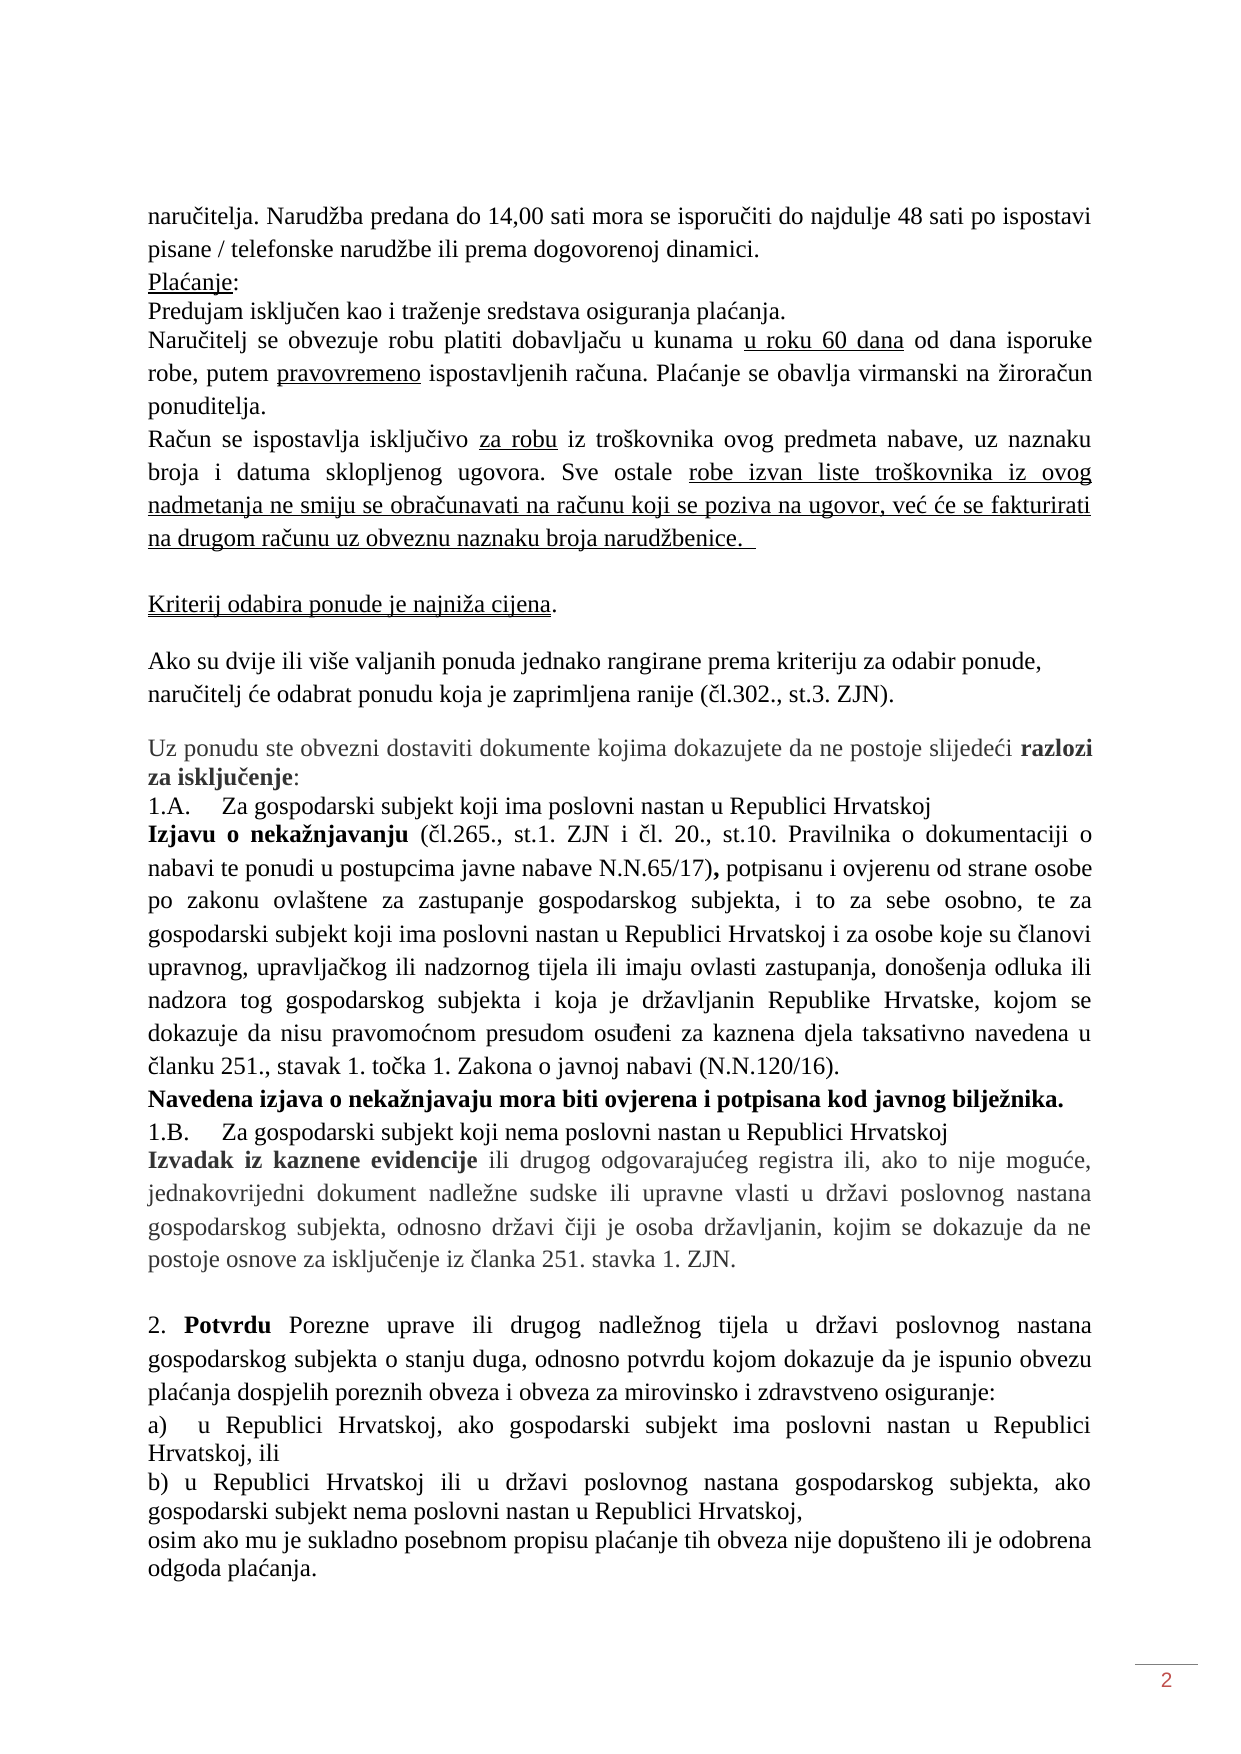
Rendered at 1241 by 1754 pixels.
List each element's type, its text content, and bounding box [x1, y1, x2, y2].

text Kriterij odabira ponude je najniža cijena. [148, 589, 1092, 618]
text Navedena izjava o nekažnjavaju mora biti ovjerena i potpisana kod javnog bilježnika. [148, 1084, 1092, 1112]
text a) u Republici Hrvatskoj, ako gospodarski subjekt ima poslovni nastan u Republici Hrvatskoj, ili [148, 1410, 1092, 1467]
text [148, 201, 1092, 263]
text 1.A. Za gospodarski subjekt koji ima poslovni nastan u Republici Hrvatskoj [148, 791, 1092, 819]
text Plaćanje: [148, 267, 1092, 296]
text Naručitelj se obvezuje robu platiti dobavljaču u kunama u roku 60 dana od dana isporuke robe, putem pravovremeno ispostavljenih računa. Plaćanje se obavlja virmanski na žiroračun ponuditelja. [148, 325, 1092, 419]
text Izvadak iz kaznene evidencije ili drugog odgovarajućeg registra ili, ako to nije moguće, jednakovrijedni dokument nadležne sudske ili upravne vlasti u državi poslovnog nastana gospodarskog subjekta, odnosno državi čiji je osoba državljanin, kojim se dokazuje da ne postoje osnove za isključenje iz članka 251. stavka 1. ZJN. [148, 1146, 1092, 1273]
text Ako su dvije ili više valjanih ponuda jednako rangirane prema kriteriju za odabir ponude, naručitelj će odabrat ponudu koja je zaprimljena ranije (čl.302., st.3. ZJN). [148, 646, 1092, 708]
text 1.B. Za gospodarski subjekt koji nema poslovni nastan u Republici Hrvatskoj [148, 1117, 1092, 1146]
text b) u Republici Hrvatskoj ili u državi poslovnog nastana gospodarskog subjekta, ako gospodarski subjekt nema poslovni nastan u Republici Hrvatskoj, [148, 1467, 1092, 1525]
text Izjavu o nekažnjavanju (čl.265., st.1. ZJN i čl. 20., st.10. Pravilnika o dokumentaciji o nabavi te ponudi u postupcima javne nabave N.N.65/17), potpisanu i ovjerenu od strane osobe po zakonu ovlaštene za zastupanje gospodarskog subjekta, i to za sebe osobno, te za gospodarski subjekt koji ima poslovni nastan u Republici Hrvatskoj i za osobe koje su članovi upravnog, upravljačkog ili nadzornog tijela ili imaju ovlasti zastupanja, donošenja odluka ili nadzora tog gospodarskog subjekta i koja je državljanin Republike Hrvatske, kojom se dokazuje da nisu pravomoćnom presudom osuđeni za kaznena djela taksativno navedena u članku 251., stavak 1. točka 1. Zakona o javnoj nabavi (N.N.120/16). [148, 819, 1092, 1079]
text Predujam isključen kao i traženje sredstava osiguranja plaćanja. [148, 296, 1092, 325]
text Uz ponudu ste obvezni dostaviti dokumente kojima dokazujete da ne postoje slijedeći razlozi za isključenje: [148, 733, 1092, 791]
text 2. Potvrdu Porezne uprave ili drugog nadležnog tijela u državi poslovnog nastana gospodarskog subjekta o stanju duga, odnosno potvrdu kojom dokazuje da je ispunio obvezu plaćanja dospjelih poreznih obveza i obveza za mirovinsko i zdravstveno osiguranje: [148, 1311, 1092, 1405]
text Račun se ispostavlja isključivo za robu iz troškovnika ovog predmeta nabave, uz naznaku broja i datuma sklopljenog ugovora. Sve ostale robe izvan liste troškovnika iz ovog nadmetanja ne smiju se obračunavati na računu koji se poziva na ugovor, već će se fakturirati na drugom računu uz obveznu naznaku broja narudžbenice. [148, 424, 1092, 552]
text osim ako mu je sukladno posebnom propisu plaćanje tih obveza nije dopušteno ili je odobrena odgoda plaćanja. [148, 1525, 1092, 1582]
